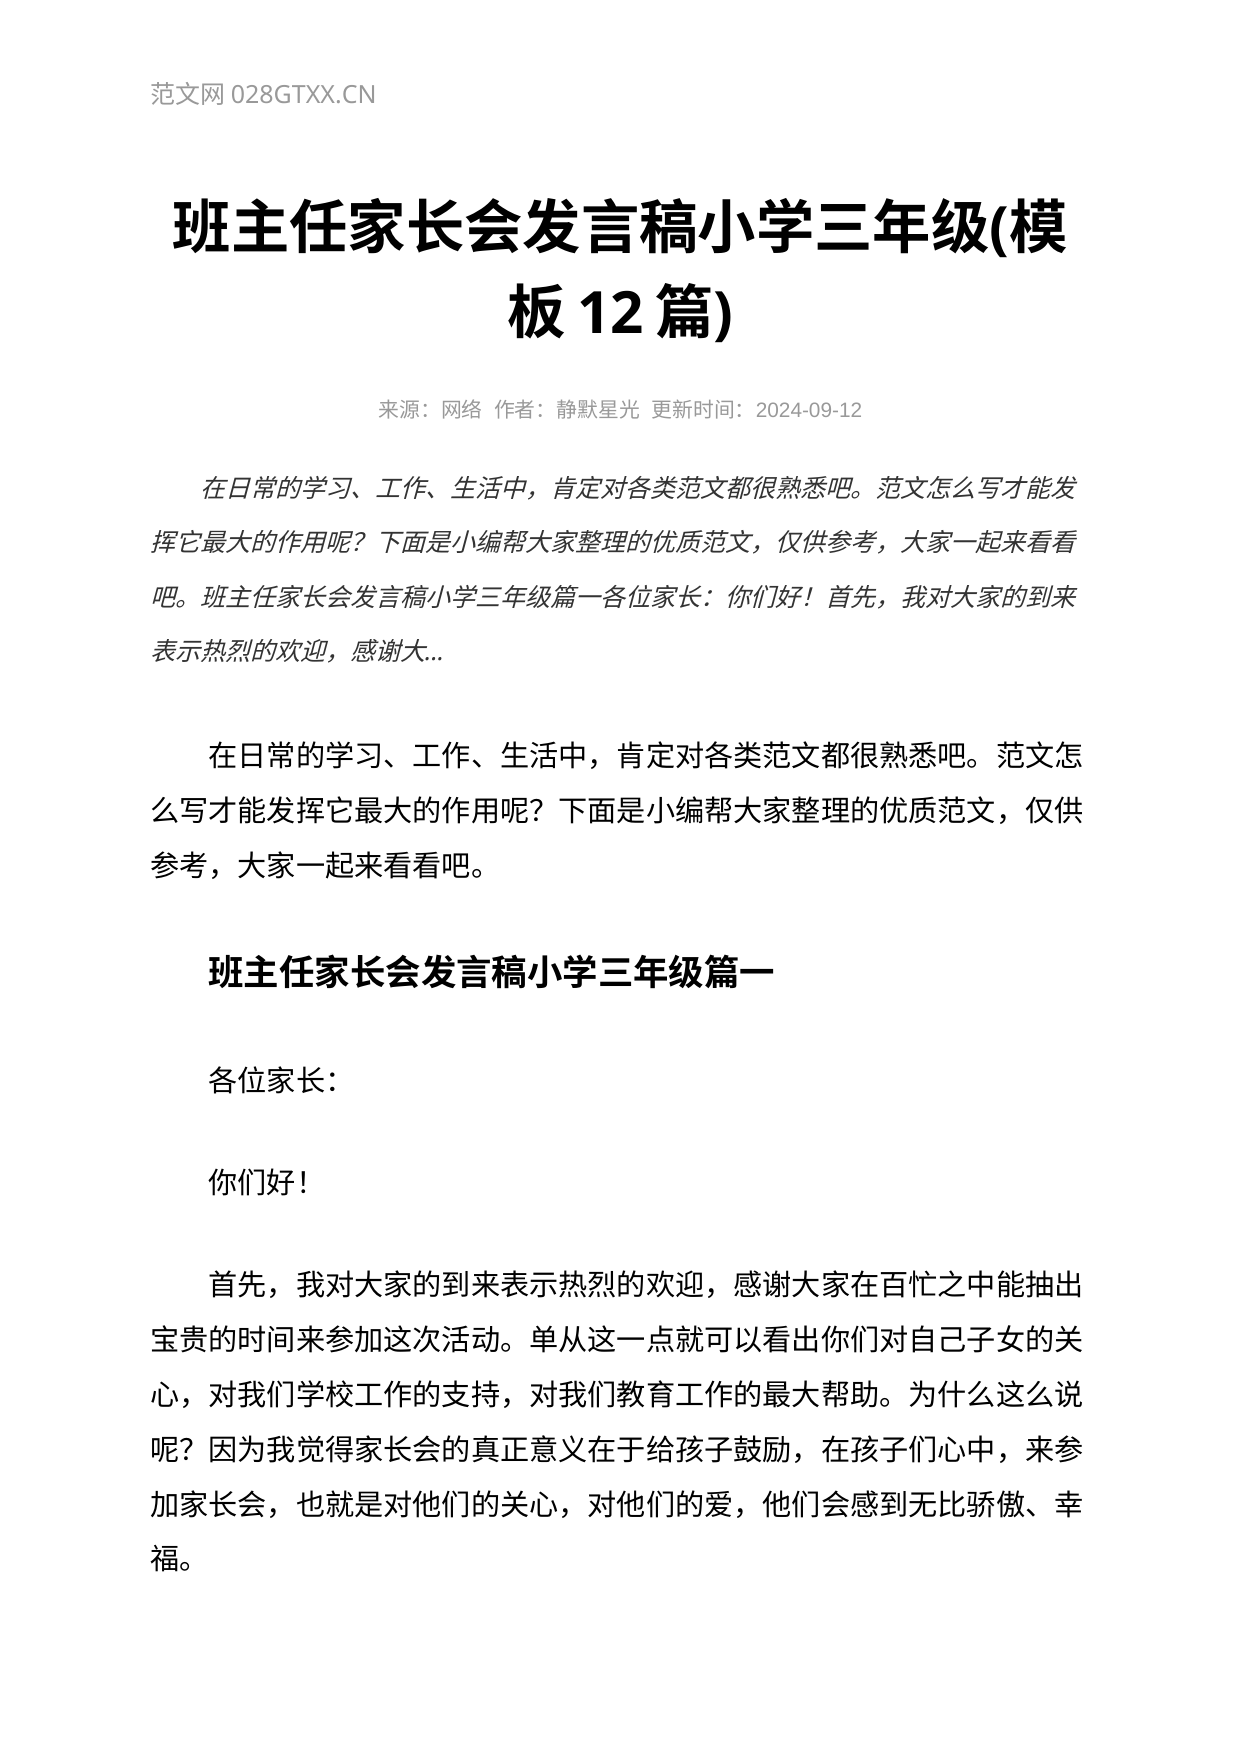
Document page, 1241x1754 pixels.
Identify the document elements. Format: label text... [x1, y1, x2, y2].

text 你们好！ [150, 1160, 1090, 1202]
text 各位家长： [150, 1058, 1090, 1100]
subtitle 班主任家长会发言稿小学三年级(模板12篇) [150, 181, 1090, 351]
text 首先，我对大家的到来表示热烈的欢迎，感谢大家在百忙之中能抽出宝贵的时间来参加这次活动。单从这一点就可以看出你们对自己子女的关心，对我们学校工作的支持，对我们教育工作的最大帮助。为什么这么说呢？因为我觉得家长会的真正意义在于给孩子鼓励，在孩子们心中，来参加家长会，也就是对他们的关心，对他们的爱，他们会感到无比骄傲、幸福。 [150, 1261, 1090, 1578]
text 在日常的学习、工作、生活中，肯定对各类范文都很熟悉吧。范文怎么写才能发挥它最大的作用呢？下面是小编帮大家整理的优质范文，仅供参考，大家一起来看看吧。班主任家长会发言稿小学三年级篇一各位家长：你们好！首先，我对大家的到来表示热烈的欢迎，感谢大... [150, 468, 1090, 668]
text 来源：网络 作者：静默星光 更新时间：2024-09-12 [150, 398, 1090, 422]
text 在日常的学习、工作、生活中，肯定对各类范文都很熟悉吧。范文怎么写才能发挥它最大的作用呢？下面是小编帮大家整理的优质范文，仅供参考，大家一起来看看吧。 [150, 733, 1090, 885]
text 班主任家长会发言稿小学三年级篇一 [150, 944, 1090, 996]
